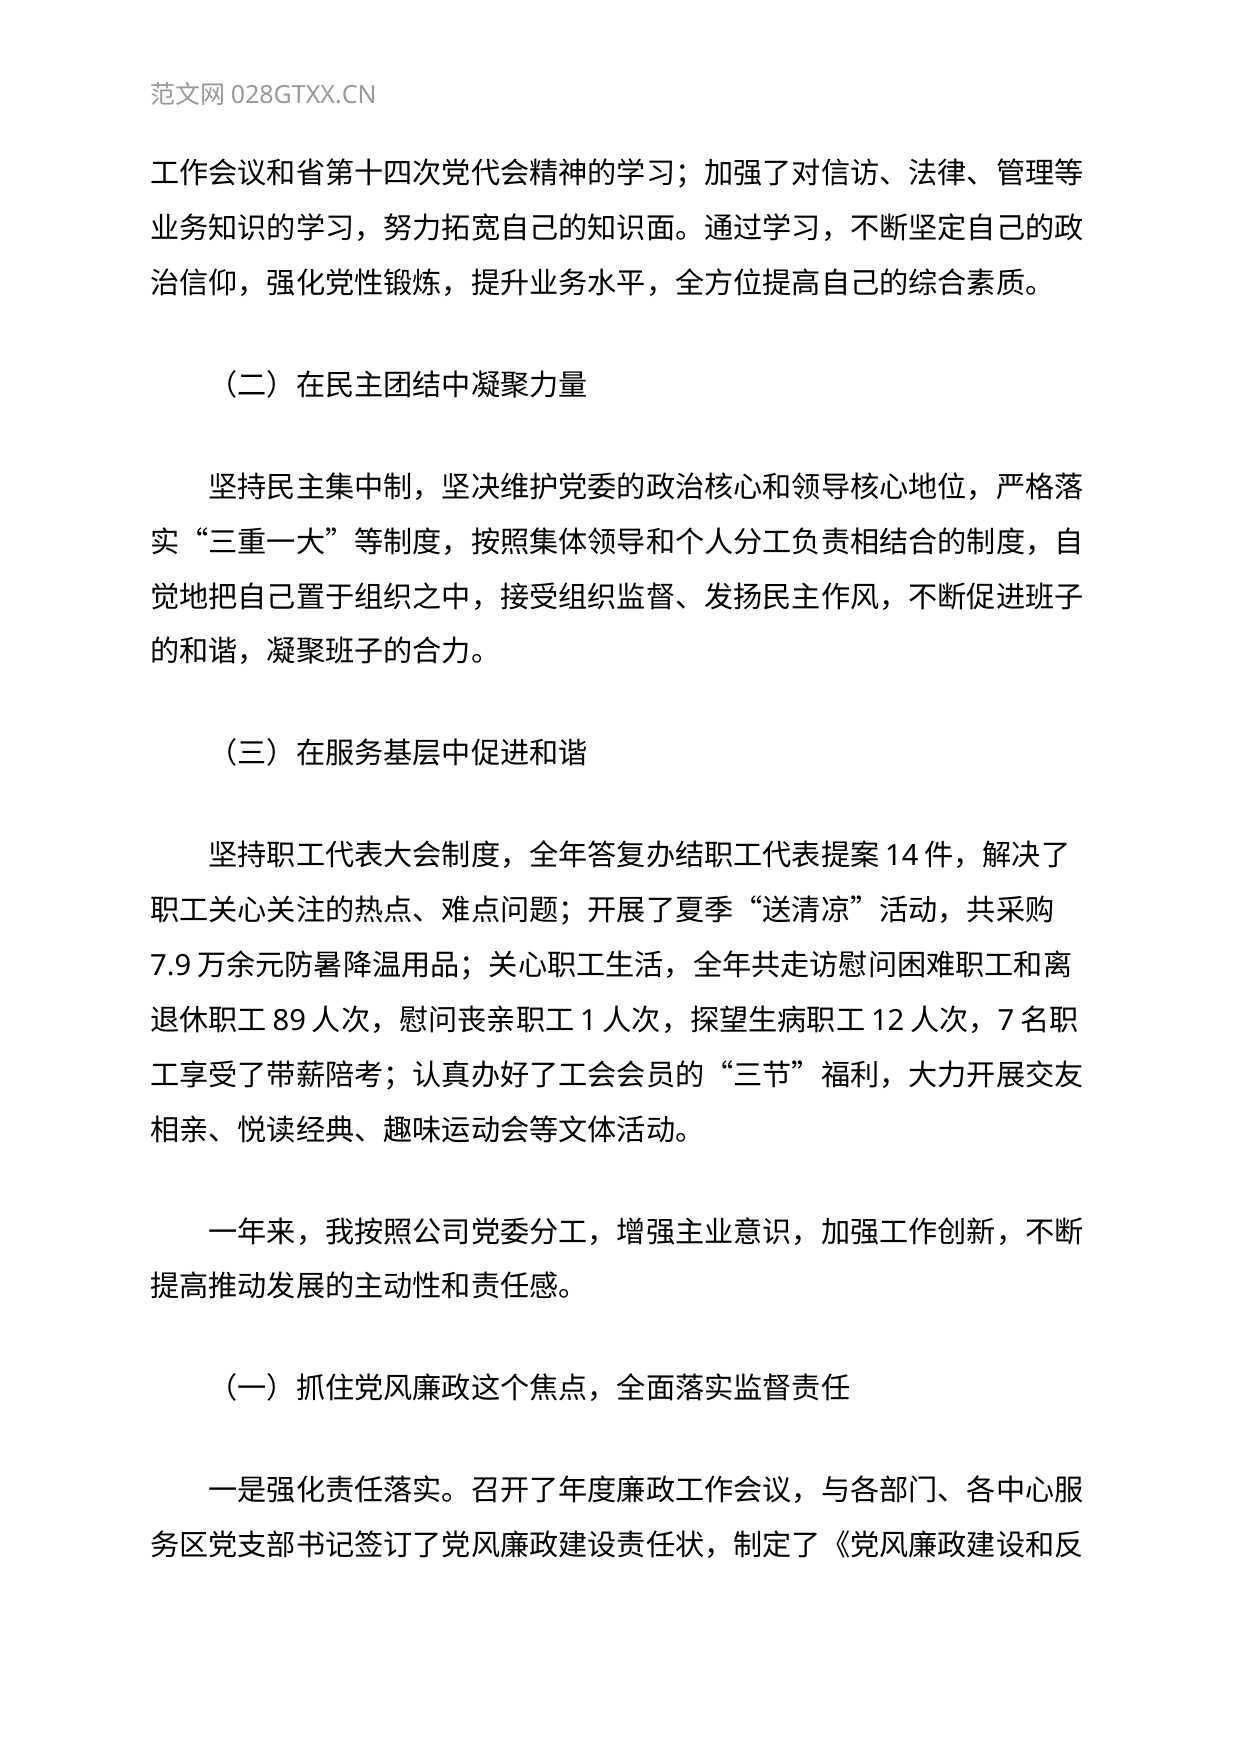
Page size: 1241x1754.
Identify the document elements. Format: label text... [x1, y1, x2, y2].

text （二）在民主团结中凝聚力量 [150, 362, 1090, 404]
text 坚持职工代表大会制度，全年答复办结职工代表提案14件，解决了职工关心关注的热点、难点问题；开展了夏季“送清凉”活动，共采购7.9万余元防暑降温用品；关心职工生活，全年共走访慰问困难职工和离退休职工89人次，慰问丧亲职工1人次，探望生病职工12人次，7名职工享受了带薪陪考；认真办好了工会会员的“三节”福利，大力开展交友相亲、悦读经典、趣味运动会等文体活动。 [150, 832, 1090, 1149]
text （三）在服务基层中促进和谐 [150, 730, 1090, 772]
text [150, 150, 1090, 302]
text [150, 1467, 1090, 1564]
text 一年来，我按照公司党委分工，增强主业意识，加强工作创新，不断提高推动发展的主动性和责任感。 [150, 1208, 1090, 1305]
text （一）抓住党风廉政这个焦点，全面落实监督责任 [150, 1365, 1090, 1407]
text 坚持民主集中制，坚决维护党委的政治核心和领导核心地位，严格落实“三重一大”等制度，按照集体领导和个人分工负责相结合的制度，自觉地把自己置于组织之中，接受组织监督、发扬民主作风，不断促进班子的和谐，凝聚班子的合力。 [150, 463, 1090, 670]
